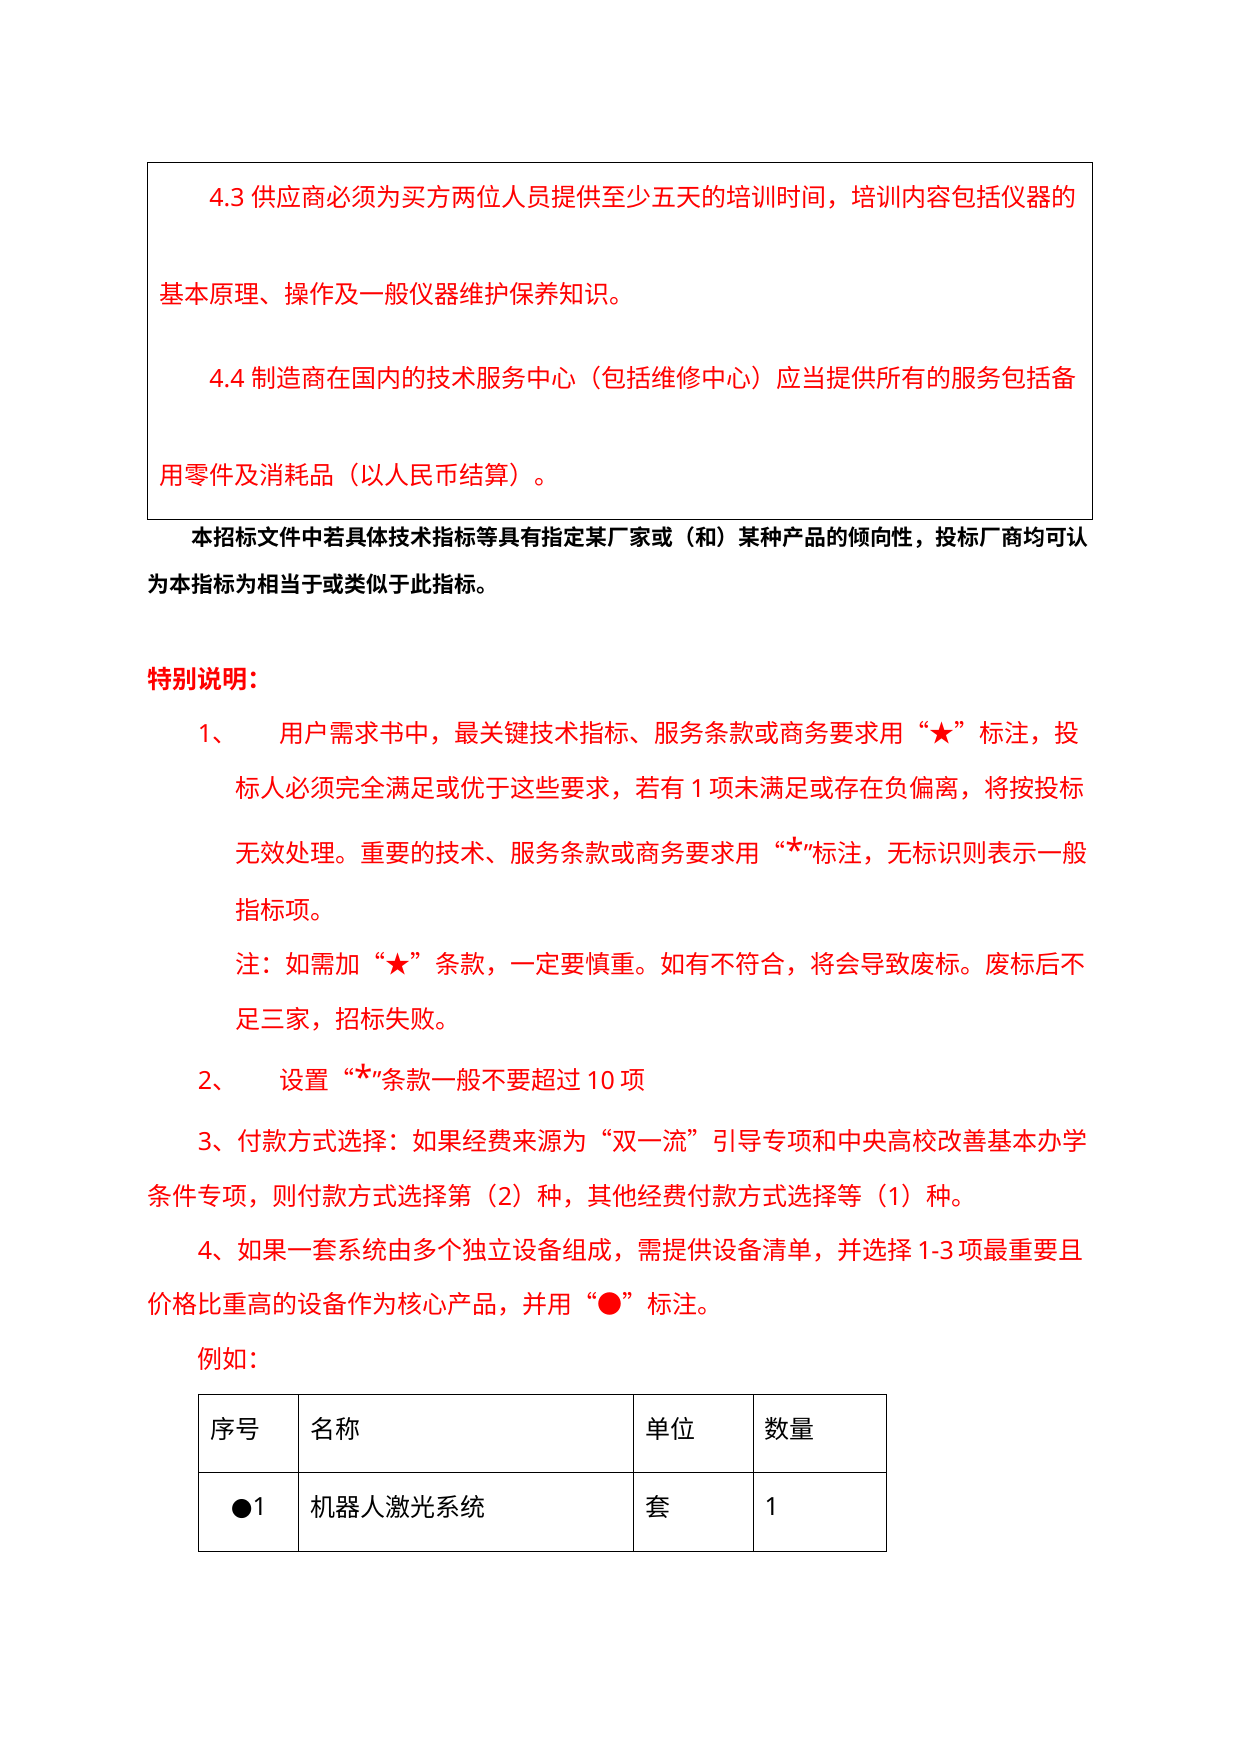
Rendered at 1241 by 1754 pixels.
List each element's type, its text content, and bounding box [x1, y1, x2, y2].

text 例如： [148, 1339, 1092, 1376]
list 注：如需加“★”条款，一定要慎重。如有不符合，将会导致废标。废标后不足三家，招标失败。 [235, 945, 1092, 1036]
table_cell 1 [754, 1473, 886, 1551]
text 本招标文件中若具体技术指标等具有指定某厂家或（和）某种产品的倾向性，投标厂商均可认为本指标为相当于或类似于此指标。 [148, 520, 1092, 599]
table_header 序号 [199, 1395, 298, 1472]
text 特别说明： [148, 659, 1092, 696]
table_cell 机器人激光系统 [299, 1473, 633, 1551]
table_cell 套 [634, 1473, 753, 1551]
text 4、如果一套系统由多个独立设备组成，需提供设备清单，并选择1-3项最重要且价格比重高的设备作为核心产品，并用“●”标注。 [148, 1231, 1092, 1321]
list 设置“*”条款一般不要超过10项 [198, 1054, 1092, 1099]
text 3、付款方式选择：如果经费来源为“双一流”引导专项和中央高校改善基本办学条件专项，则付款方式选择第（2）种，其他经费付款方式选择等（1）种。 [148, 1122, 1092, 1212]
table_header 单位 [634, 1395, 753, 1472]
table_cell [148, 163, 1092, 519]
list 用户需求书中，最关键技术指标、服务条款或商务要求用“★”标注，投标人必须完全满足或优于这些要求，若有1项未满足或存在负偏离，将按投标无效处理。重要的技术、服务条款或商务要求用“*”标注，无标识则表示一般指标项。 [198, 714, 1092, 927]
table_cell ●1 [199, 1473, 298, 1551]
table_header 数量 [754, 1395, 886, 1472]
table_header 名称 [299, 1395, 633, 1472]
